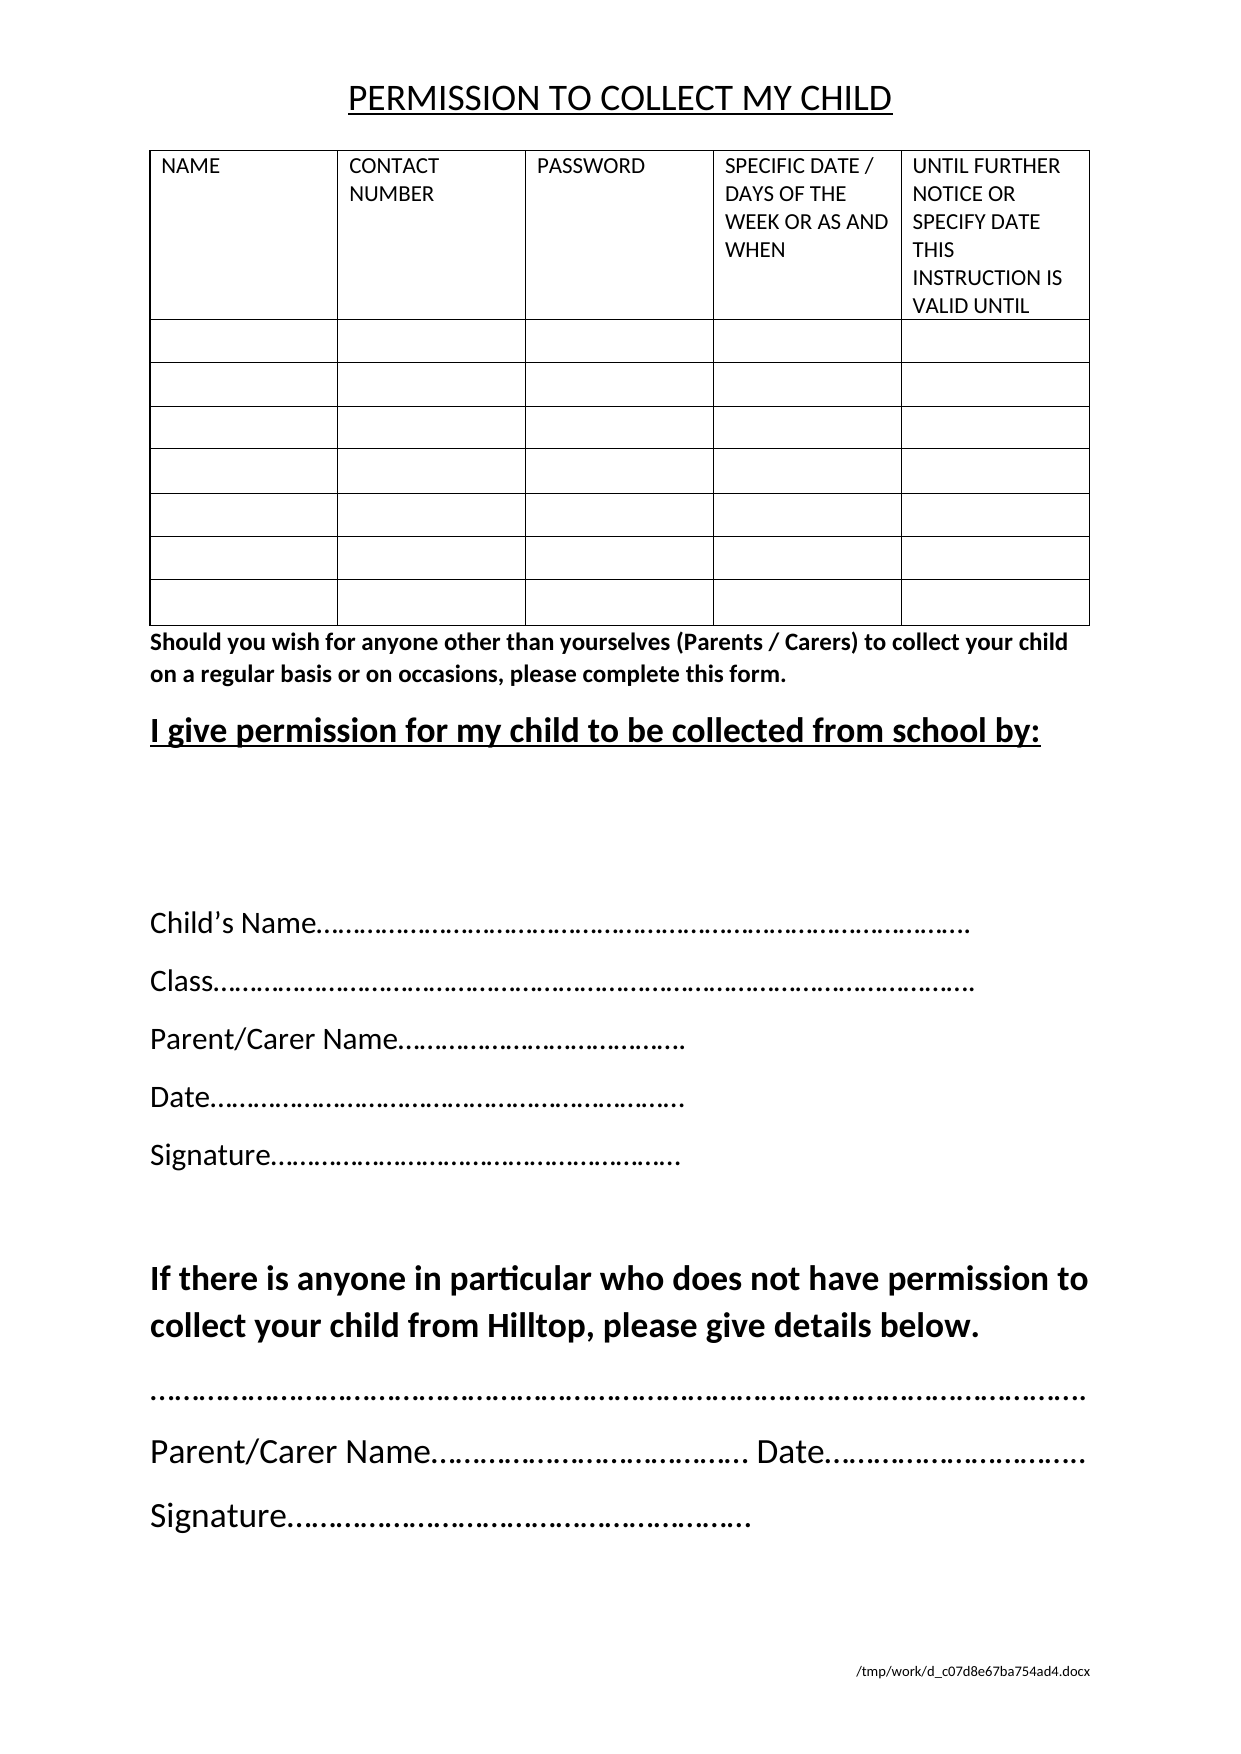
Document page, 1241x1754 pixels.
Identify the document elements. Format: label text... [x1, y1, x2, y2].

table_cell [338, 580, 525, 625]
table_cell [526, 449, 713, 492]
table_cell [151, 407, 337, 448]
text Parent/Carer Name………………………………… Date………………………….. [150, 1429, 1090, 1473]
text Date………………………………………………………… [150, 1077, 1090, 1115]
table_cell [714, 494, 901, 536]
text If there is anyone in particular who does not have permission to collect your child from Hilltop, please give details below. [150, 1256, 1090, 1346]
table_cell [526, 494, 713, 536]
table_cell [902, 537, 1089, 578]
table_cell [714, 407, 901, 448]
table_header UNTIL FURTHER NOTICE OR SPECIFY DATE THIS INSTRUCTION IS VALID UNTIL [902, 151, 1089, 319]
table_cell [338, 494, 525, 536]
text Should you wish for anyone other than yourselves (Parents / Carers) to collect your child on a regular basis or on occasions, please complete this form. [150, 626, 1090, 689]
text Signature………………………………………………… [150, 1493, 1090, 1536]
table_header NAME [151, 151, 337, 319]
text I give permission for my child to be collected from school by: [150, 708, 1090, 751]
table_cell [526, 320, 713, 362]
table_cell [902, 363, 1089, 406]
table_cell [338, 320, 525, 362]
text ……………………………………………………………………………………………………. [150, 1366, 1090, 1409]
table_cell [902, 407, 1089, 448]
table_cell [338, 363, 525, 406]
text Signature………………………………………………… [150, 1135, 1090, 1173]
table_header SPECIFIC DATE / DAYS OF THE WEEK OR AS AND WHEN [714, 151, 901, 319]
table_cell [902, 494, 1089, 536]
table_cell [151, 580, 337, 625]
table_cell [714, 320, 901, 362]
table_cell [902, 320, 1089, 362]
table_cell [151, 537, 337, 578]
table_cell [151, 494, 337, 536]
table_header CONTACT NUMBER [338, 151, 525, 319]
table_cell [151, 320, 337, 362]
text Parent/Carer Name…………………………………. [150, 1019, 1090, 1057]
table_cell [338, 407, 525, 448]
table_cell [151, 449, 337, 492]
table_header PASSWORD [526, 151, 713, 319]
table_cell [714, 449, 901, 492]
table_cell [338, 537, 525, 578]
table_cell [526, 363, 713, 406]
table_cell [714, 580, 901, 625]
table_cell [902, 449, 1089, 492]
table_cell [714, 363, 901, 406]
text Class……………………………………………………………………………………………. [150, 961, 1090, 999]
table_cell [526, 407, 713, 448]
table_cell [526, 537, 713, 578]
text Child’s Name………………………………………………………………………………. [150, 904, 1090, 942]
table_cell [902, 580, 1089, 625]
table_cell [151, 363, 337, 406]
table_cell [714, 537, 901, 578]
table_cell [338, 449, 525, 492]
table_cell [526, 580, 713, 625]
